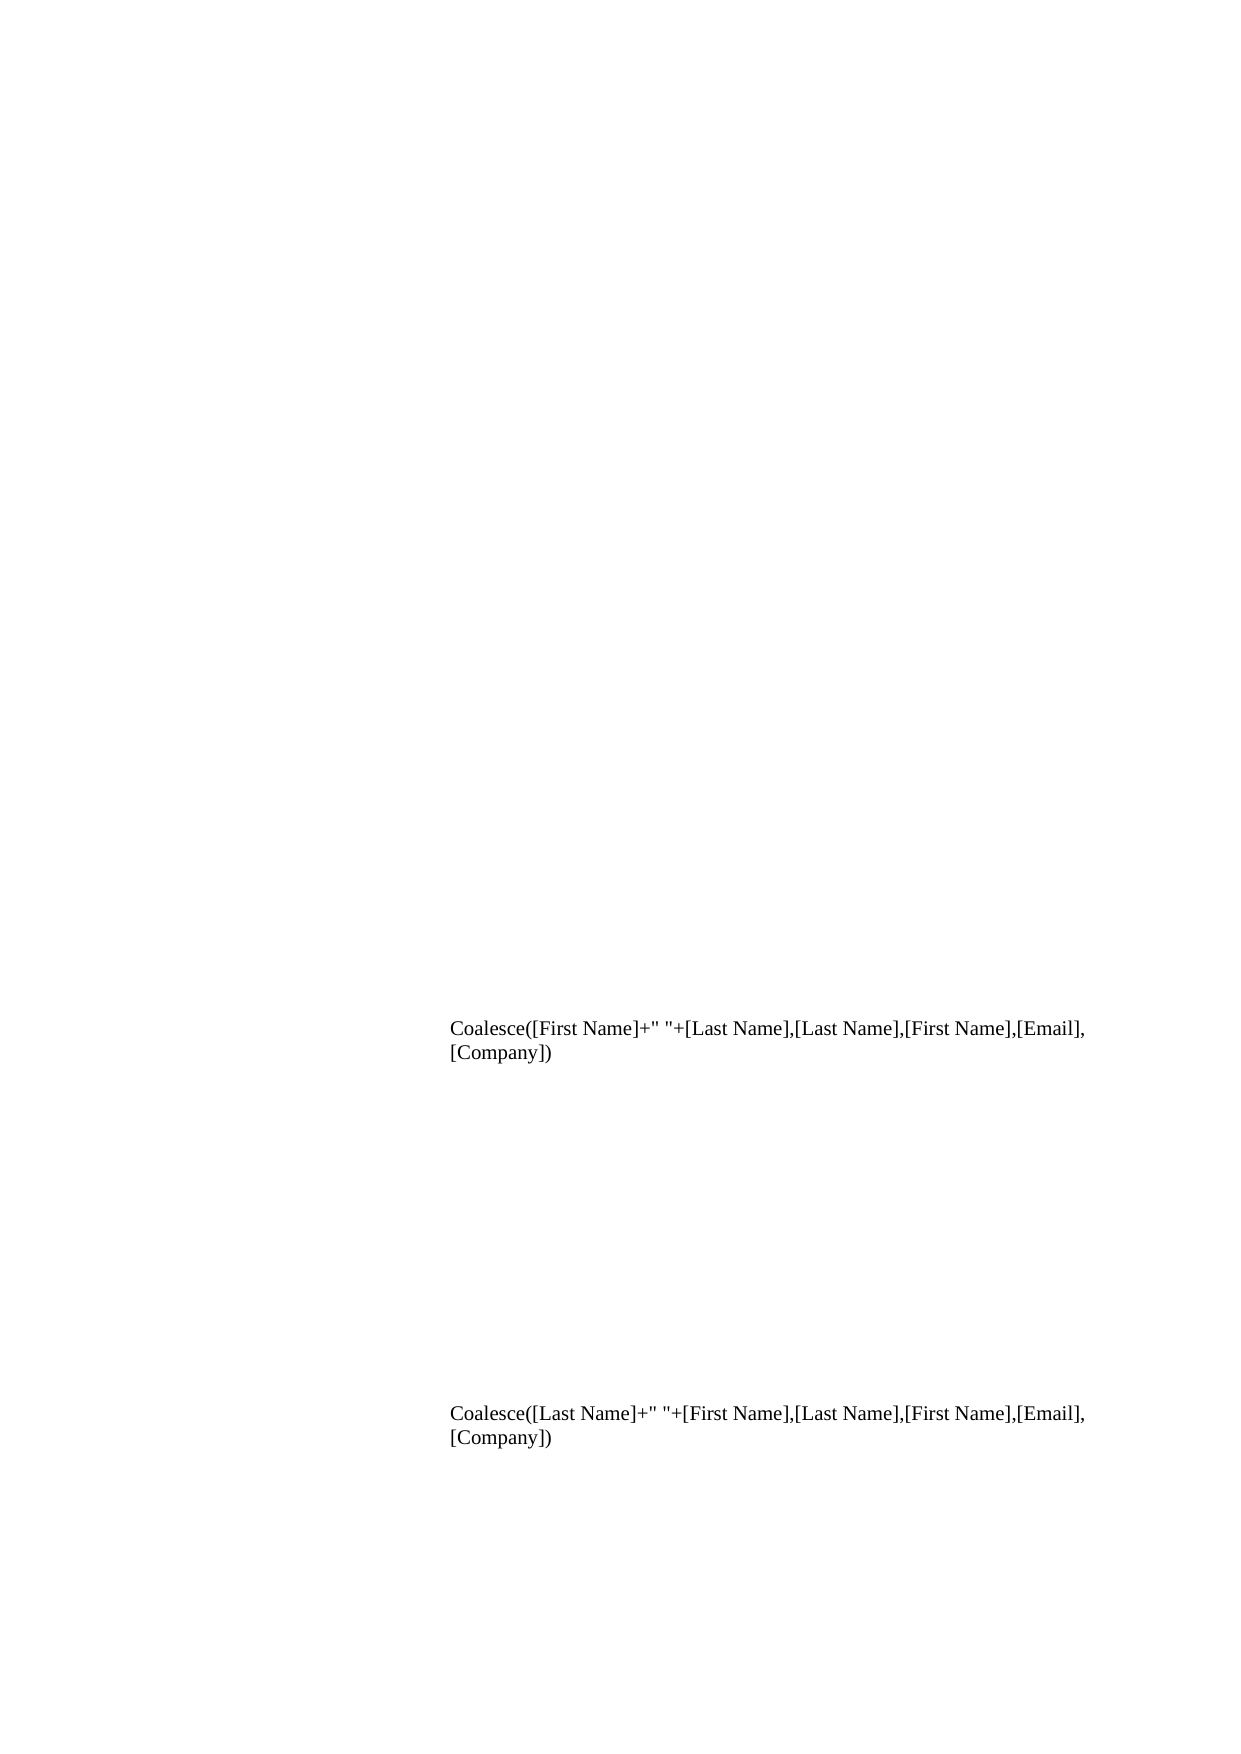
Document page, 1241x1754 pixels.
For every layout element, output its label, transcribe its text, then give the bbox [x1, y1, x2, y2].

text Coalesce([First Name]+" "+[Last Name],[Last Name],[First Name],[Email],[Company]) [450, 1016, 1090, 1064]
text Coalesce([Last Name]+" "+[First Name],[Last Name],[First Name],[Email],[Company]) [450, 1401, 1090, 1449]
